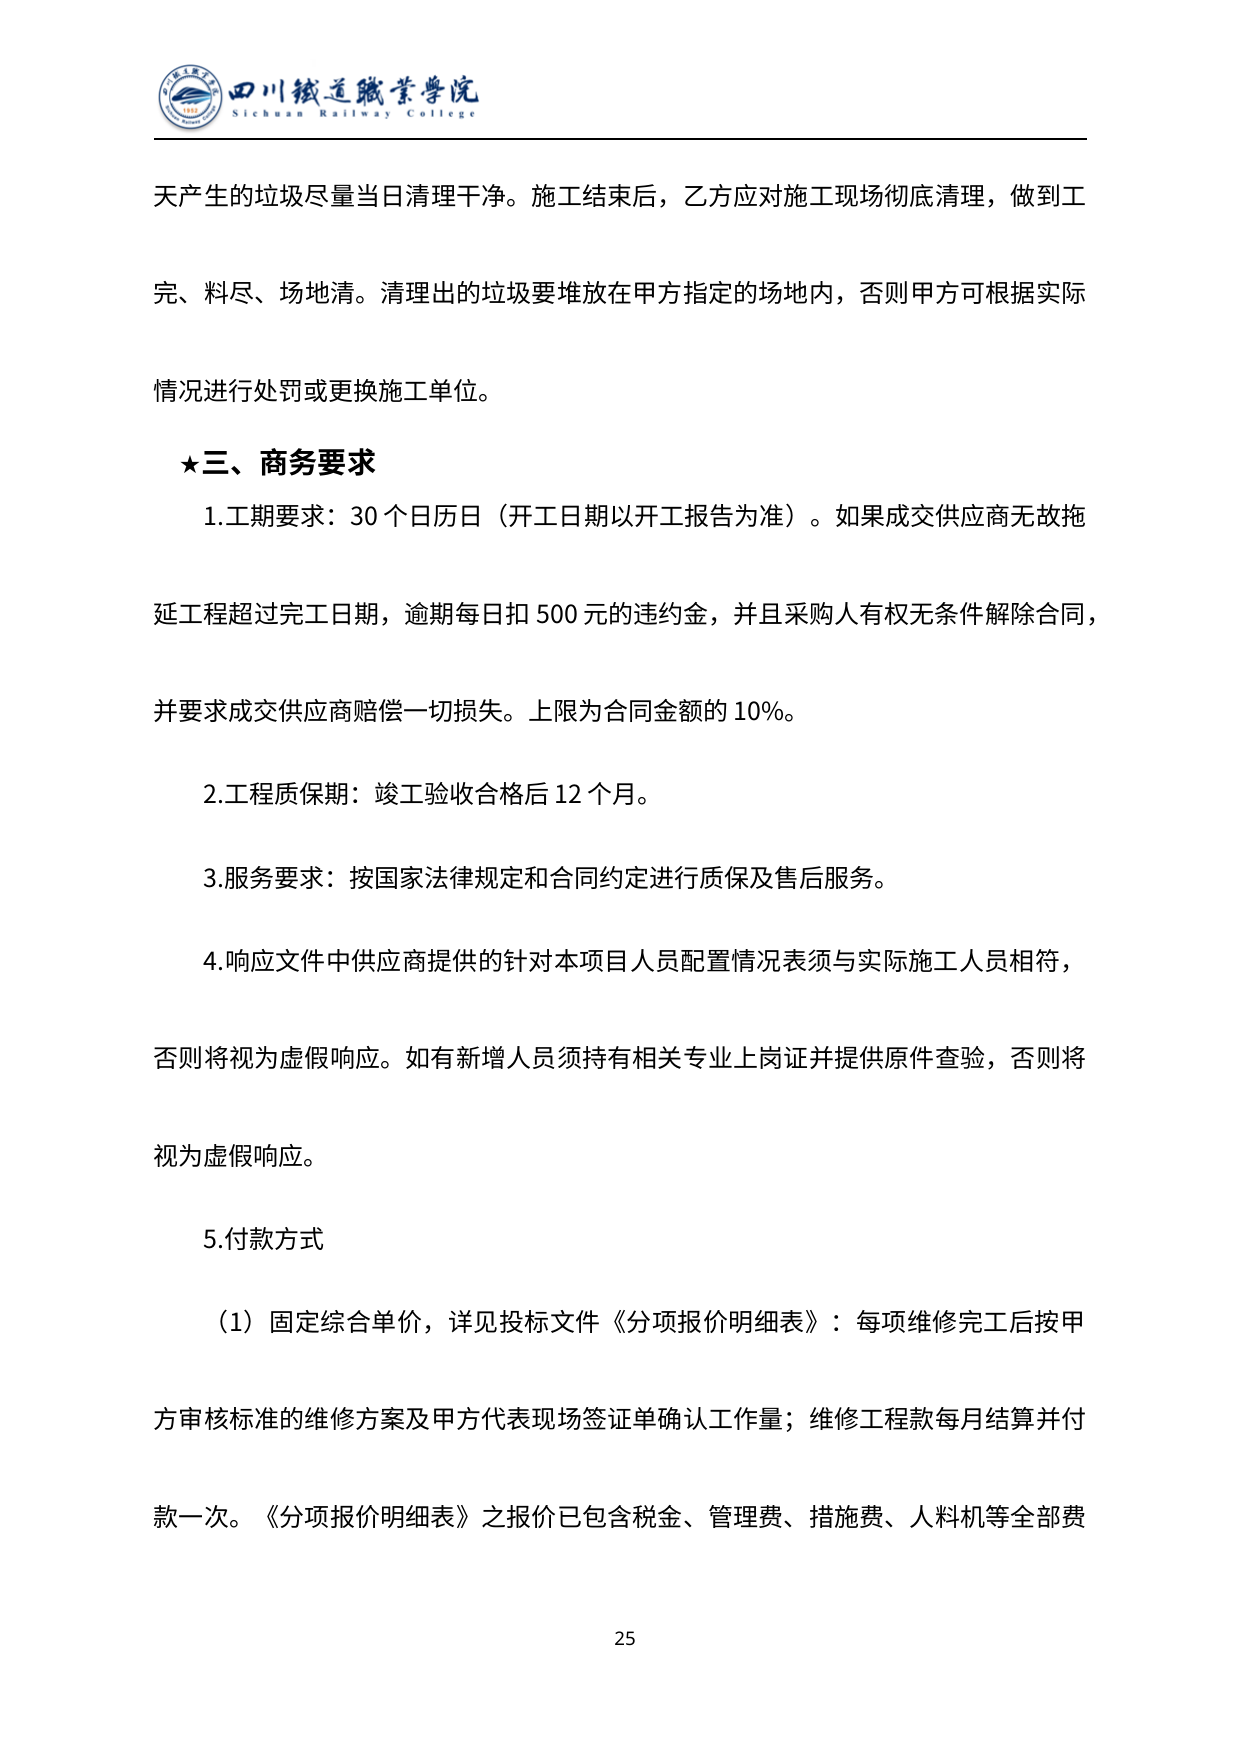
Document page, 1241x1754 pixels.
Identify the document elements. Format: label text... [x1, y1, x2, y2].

text 5.付款方式 [153, 1205, 1087, 1270]
picture [153, 59, 485, 136]
text 3.服务要求：按国家法律规定和合同约定进行质保及售后服务。 [153, 844, 1087, 909]
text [153, 162, 1087, 422]
text ★三、商务要求 [153, 440, 1087, 482]
text 1.工期要求：30个日历日（开工日期以开工报告为准）。如果成交供应商无故拖延工程超过完工日期，逾期每日扣500元的违约金，并且采购人有权无条件解除合同，并要求成交供应商赔偿一切损失。上限为合同金额的10%。 [153, 482, 1087, 742]
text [153, 1288, 1087, 1548]
text 2.工程质保期：竣工验收合格后12个月。 [153, 761, 1087, 826]
text 4.响应文件中供应商提供的针对本项目人员配置情况表须与实际施工人员相符，否则将视为虚假响应。如有新增人员须持有相关专业上岗证并提供原件查验，否则将视为虚假响应。 [153, 927, 1087, 1187]
